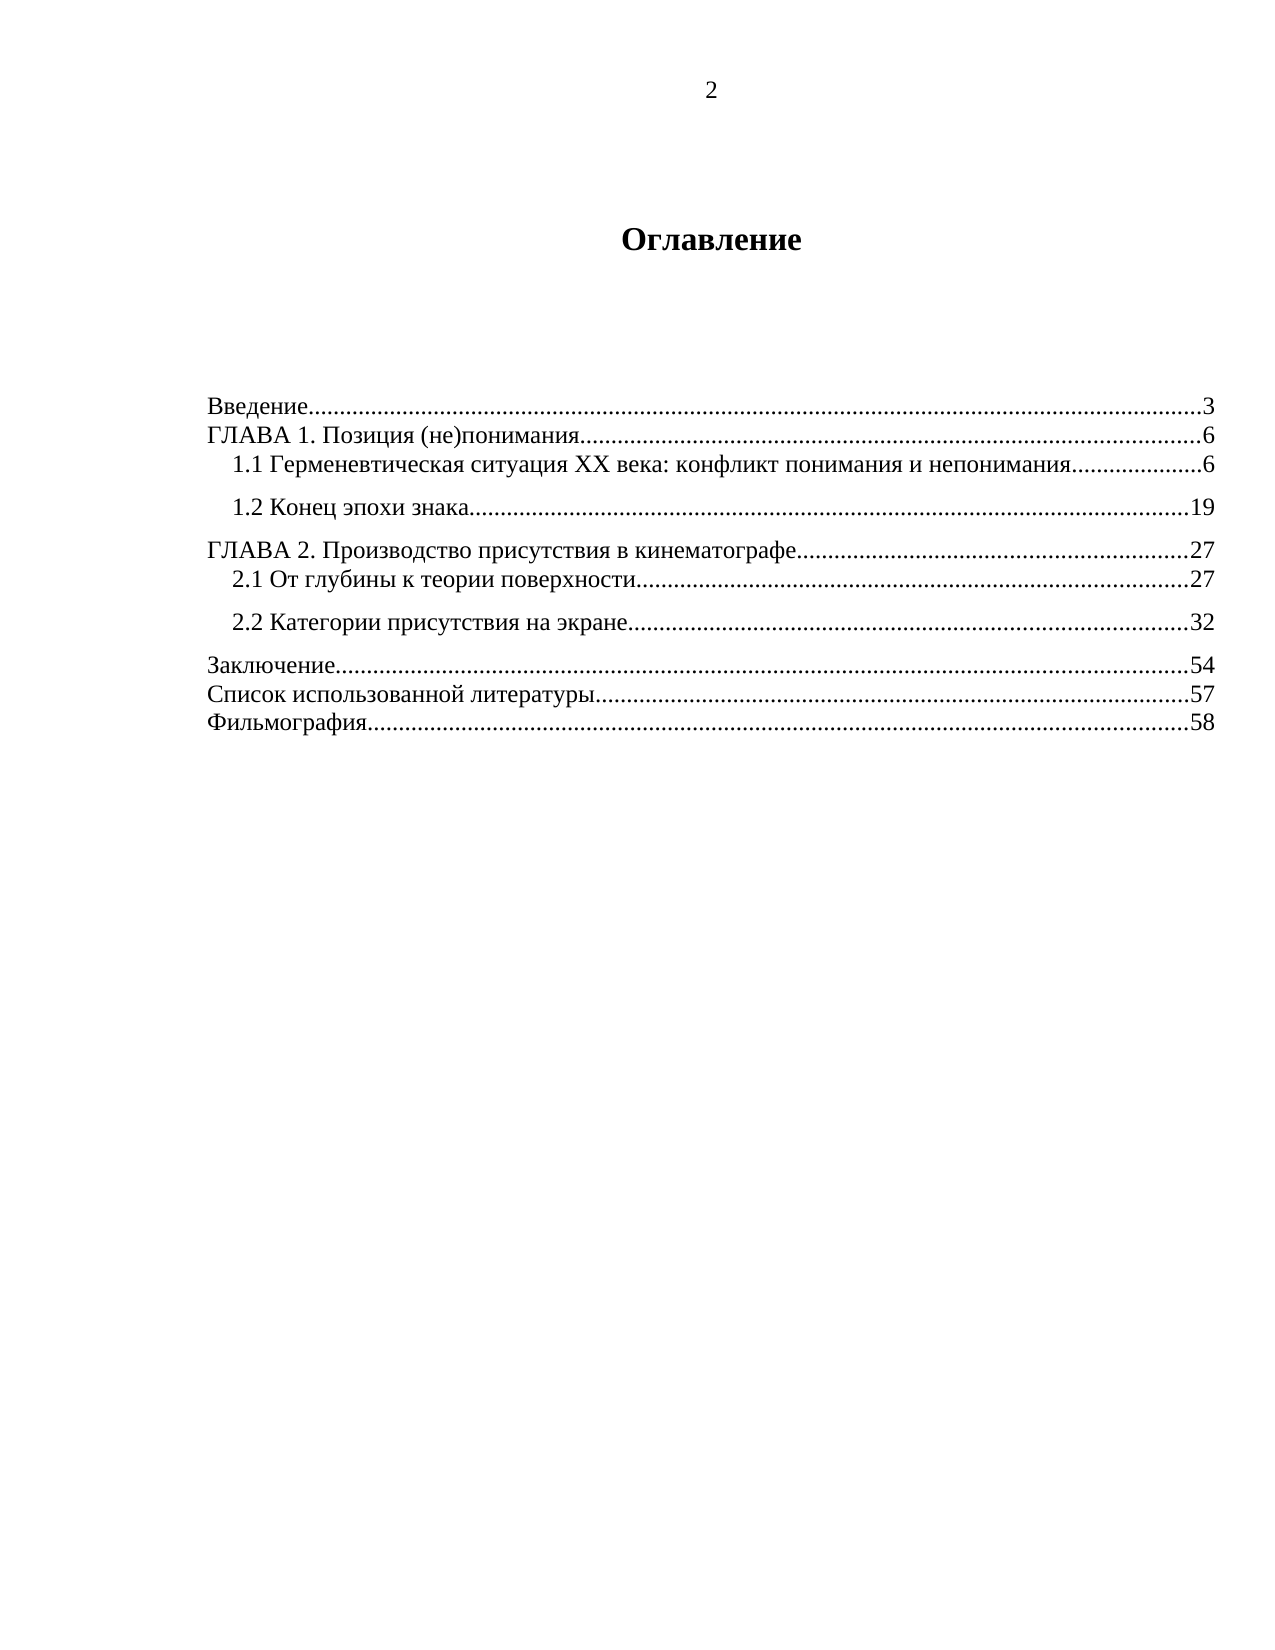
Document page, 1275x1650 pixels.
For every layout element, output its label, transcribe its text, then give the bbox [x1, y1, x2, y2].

text Оглавление [207, 219, 1216, 257]
text ГЛАВА 2. Производство присутствия в кинематографе 27 [207, 535, 1216, 564]
text 2.2 Категории присутствия на экране 32 [232, 607, 1216, 636]
text 2.1 От глубины к теории поверхности 27 [232, 564, 1216, 592]
text 1.2 Конец эпохи знака 19 [232, 492, 1216, 521]
text ГЛАВА 1. Позиция (не)понимания 6 [207, 420, 1216, 449]
text 1.1 Герменевтическая ситуация XX века: конфликт понимания и непонимания 6 [232, 449, 1216, 477]
text Заключение 54 [207, 650, 1216, 679]
text Фильмография 58 [207, 707, 1216, 736]
text Введение 3 [207, 391, 1216, 420]
text Список использованной литературы 57 [207, 679, 1216, 707]
